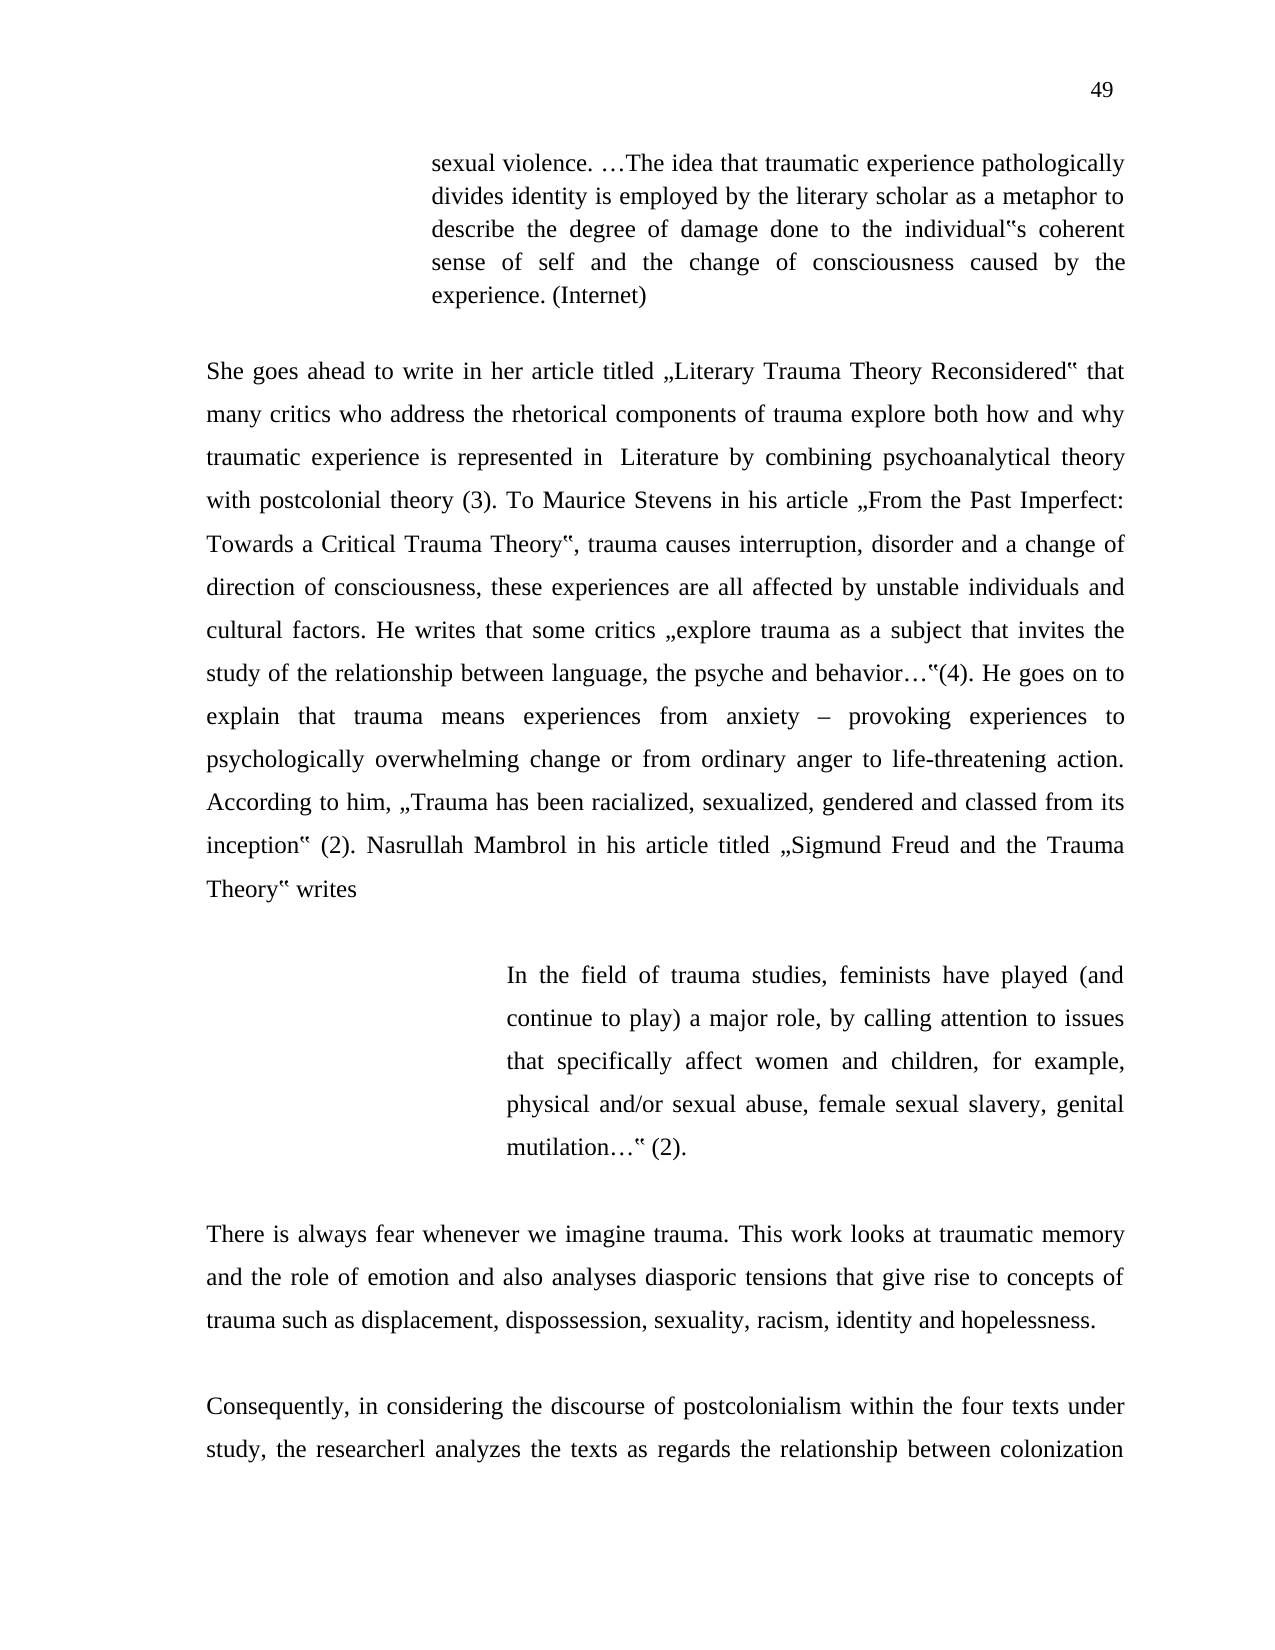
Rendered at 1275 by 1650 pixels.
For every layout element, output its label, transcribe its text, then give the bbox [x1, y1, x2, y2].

text In the field of trauma studies, feminists have played (and continue to play) a major role, by calling attention to issues that specifically affect women and children, for example, physical and/or sexual abuse, female sexual slavery, genital mutilation…‟ (2). [506, 960, 1125, 1161]
text She goes ahead to write in her article titled „Literary Trauma Theory Reconsidered‟ that many critics who address the rhetorical components of trauma explore both how and why traumatic experience is represented in Literature by combining psychoanalytical theory with postcolonial theory (3). To Maurice Stevens in his article „From the Past Imperfect: Towards a Critical Trauma Theory‟, trauma causes interruption, disorder and a change of direction of consciousness, these experiences are all affected by unstable individuals and cultural factors. He writes that some critics „explore trauma as a subject that invites the study of the relationship between language, the psyche and behavior…‟(4). He goes on to explain that trauma means experiences from anxiety – provoking experiences to psychologically overwhelming change or from ordinary anger to life-threatening action. According to him, „Trauma has been racialized, sexualized, gendered and classed from its inception‟ (2). Nasrullah Mambrol in his article titled „Sigmund Freud and the Trauma Theory‟ writes [206, 356, 1126, 902]
text Consequently, in considering the discourse of postcolonialism within the four texts under study, the researcherl analyzes the texts as regards the relationship between colonization [206, 1391, 1126, 1463]
text sexual violence. …The idea that traumatic experience pathologically divides identity is employed by the literary scholar as a metaphor to describe the degree of damage done to the individual‟s coherent sense of self and the change of consciousness caused by the experience. (Internet) [431, 148, 1125, 309]
text There is always fear whenever we imagine trauma. This work looks at traumatic memory and the role of emotion and also analyses diasporic tensions that give rise to concepts of trauma such as displacement, dispossession, sexuality, racism, identity and hopelessness. [206, 1219, 1125, 1334]
